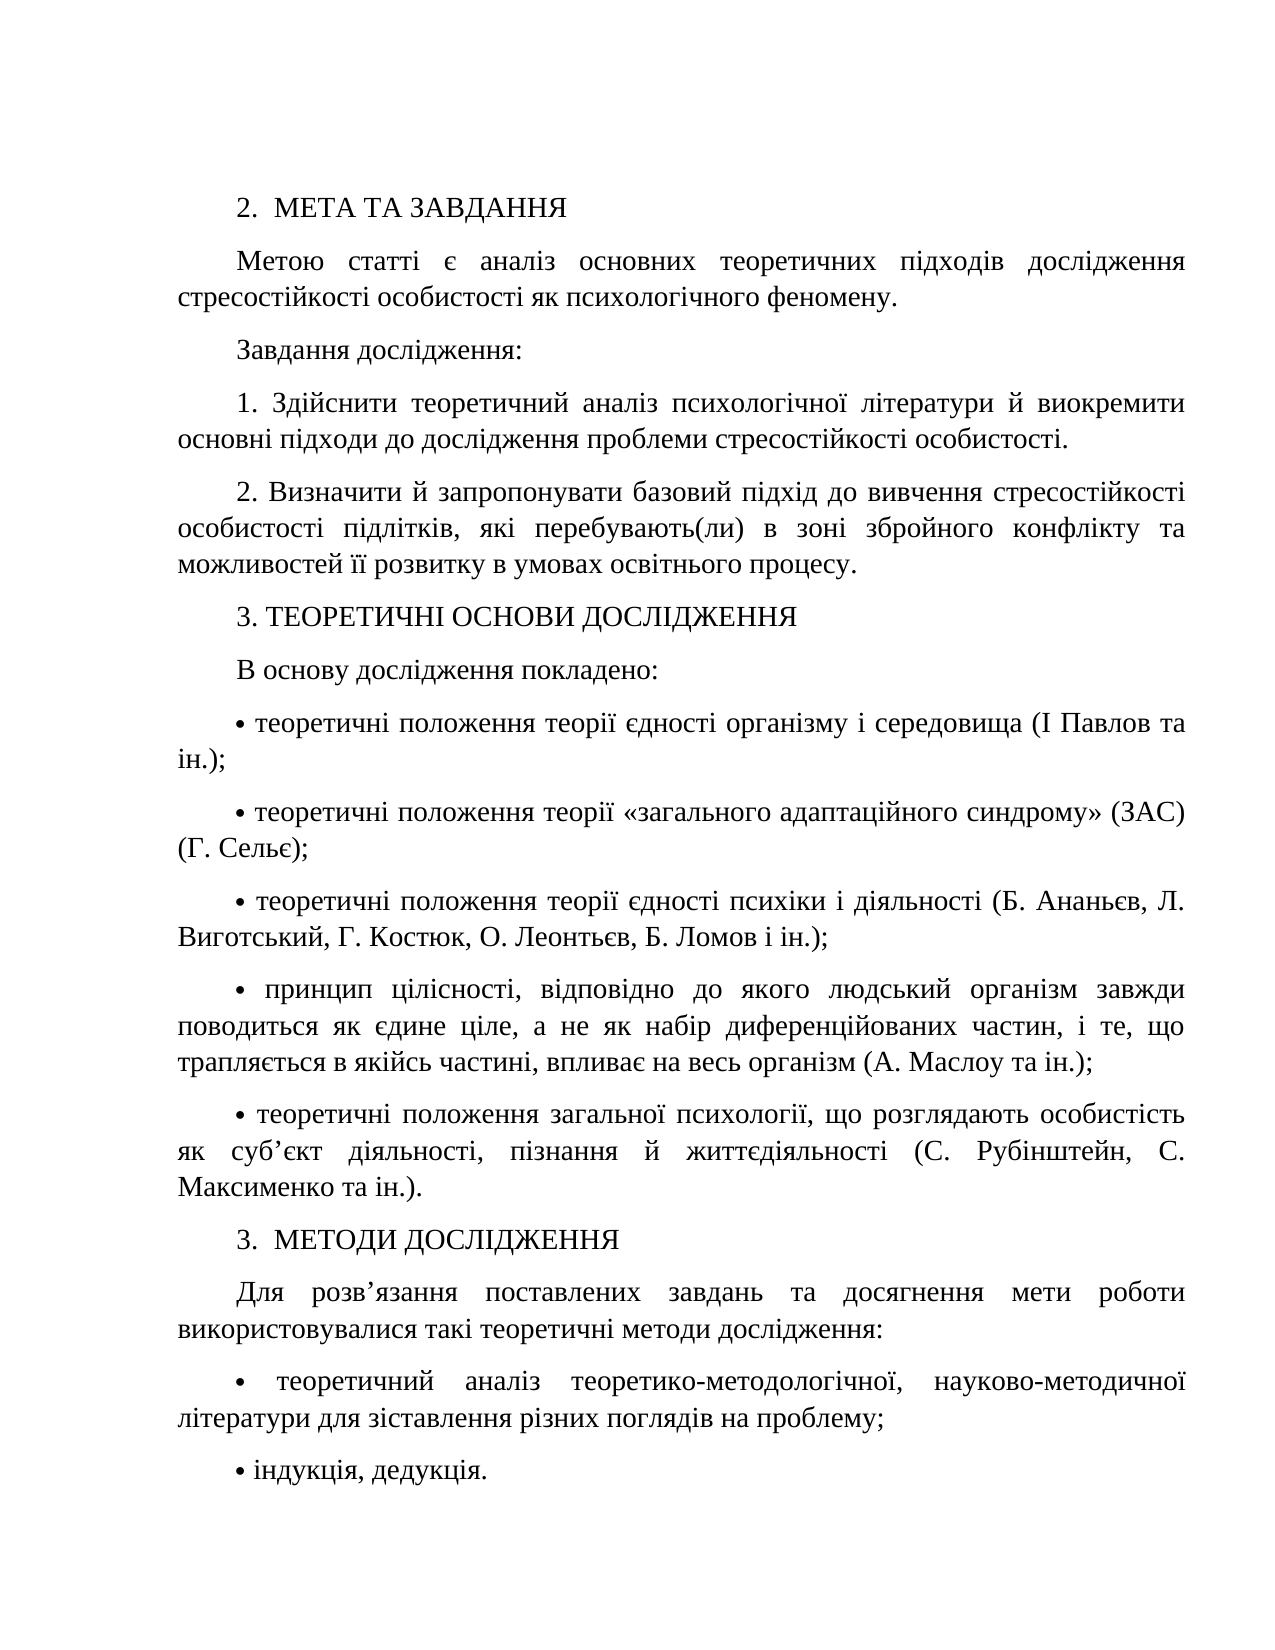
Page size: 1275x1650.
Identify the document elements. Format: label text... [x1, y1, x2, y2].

text Для розв’язання поставлених завдань та досягнення мети роботи використовувалися такі теоретичні методи дослідження: [177, 1274, 1186, 1344]
text теоретичні положення теорії єдності психіки і діяльності (Б. Ананьєв, Л. Виготський, Г. Костюк, О. Леонтьєв, Б. Ломов і ін.); [177, 883, 1186, 952]
text 1. Здійснити теоретичний аналіз психологічної літератури й виокремити основні підходи до дослідження проблеми стресостійкості особистості. [177, 385, 1186, 455]
text Метою статті є аналіз основних теоретичних підходів дослідження стресостійкості особистості як психологічного феномену. [177, 243, 1186, 313]
text теоретичні положення загальної психології, що розглядають особистість як суб’єкт діяльності, пізнання й життєдіяльності (С. Рубінштейн, С. Максименко та ін.). [177, 1097, 1186, 1202]
text 3. ТЕОРЕТИЧНІ ОСНОВИ ДОСЛІДЖЕННЯ [177, 599, 1186, 633]
text теоретичні положення теорії єдності організму і середовища (І Павлов та ін.); [177, 705, 1186, 774]
text індукція, дедукція. [177, 1452, 1186, 1486]
text В основу дослідження покладено: [177, 652, 1186, 685]
list МЕТОДИ ДОСЛІДЖЕННЯ [236, 1222, 1186, 1255]
text теоретичні положення теорії «загального адаптаційного синдрому» (ЗАС) (Г. Сельє); [177, 794, 1186, 863]
text 2. Визначити й запропонувати базовий підхід до вивчення стресостійкості особистості підлітків, які перебувають(ли) в зоні збройного конфлікту та можливостей її розвитку в умовах освітнього процесу. [177, 474, 1186, 580]
text принцип цілісності, відповідно до якого людський організм завжди поводиться як єдине ціле, а не як набір диференційованих частин, і те, що трапляється в якійсь частині, впливає на весь організм (А. Маслоу та ін.); [177, 972, 1186, 1077]
list МЕТА ТА ЗАВДАННЯ [236, 190, 1186, 224]
text Завдання дослідження: [177, 332, 1186, 366]
text теоретичний аналіз теоретико-методологічної, науково-методичної літератури для зіставлення різних поглядів на проблему; [177, 1363, 1186, 1433]
